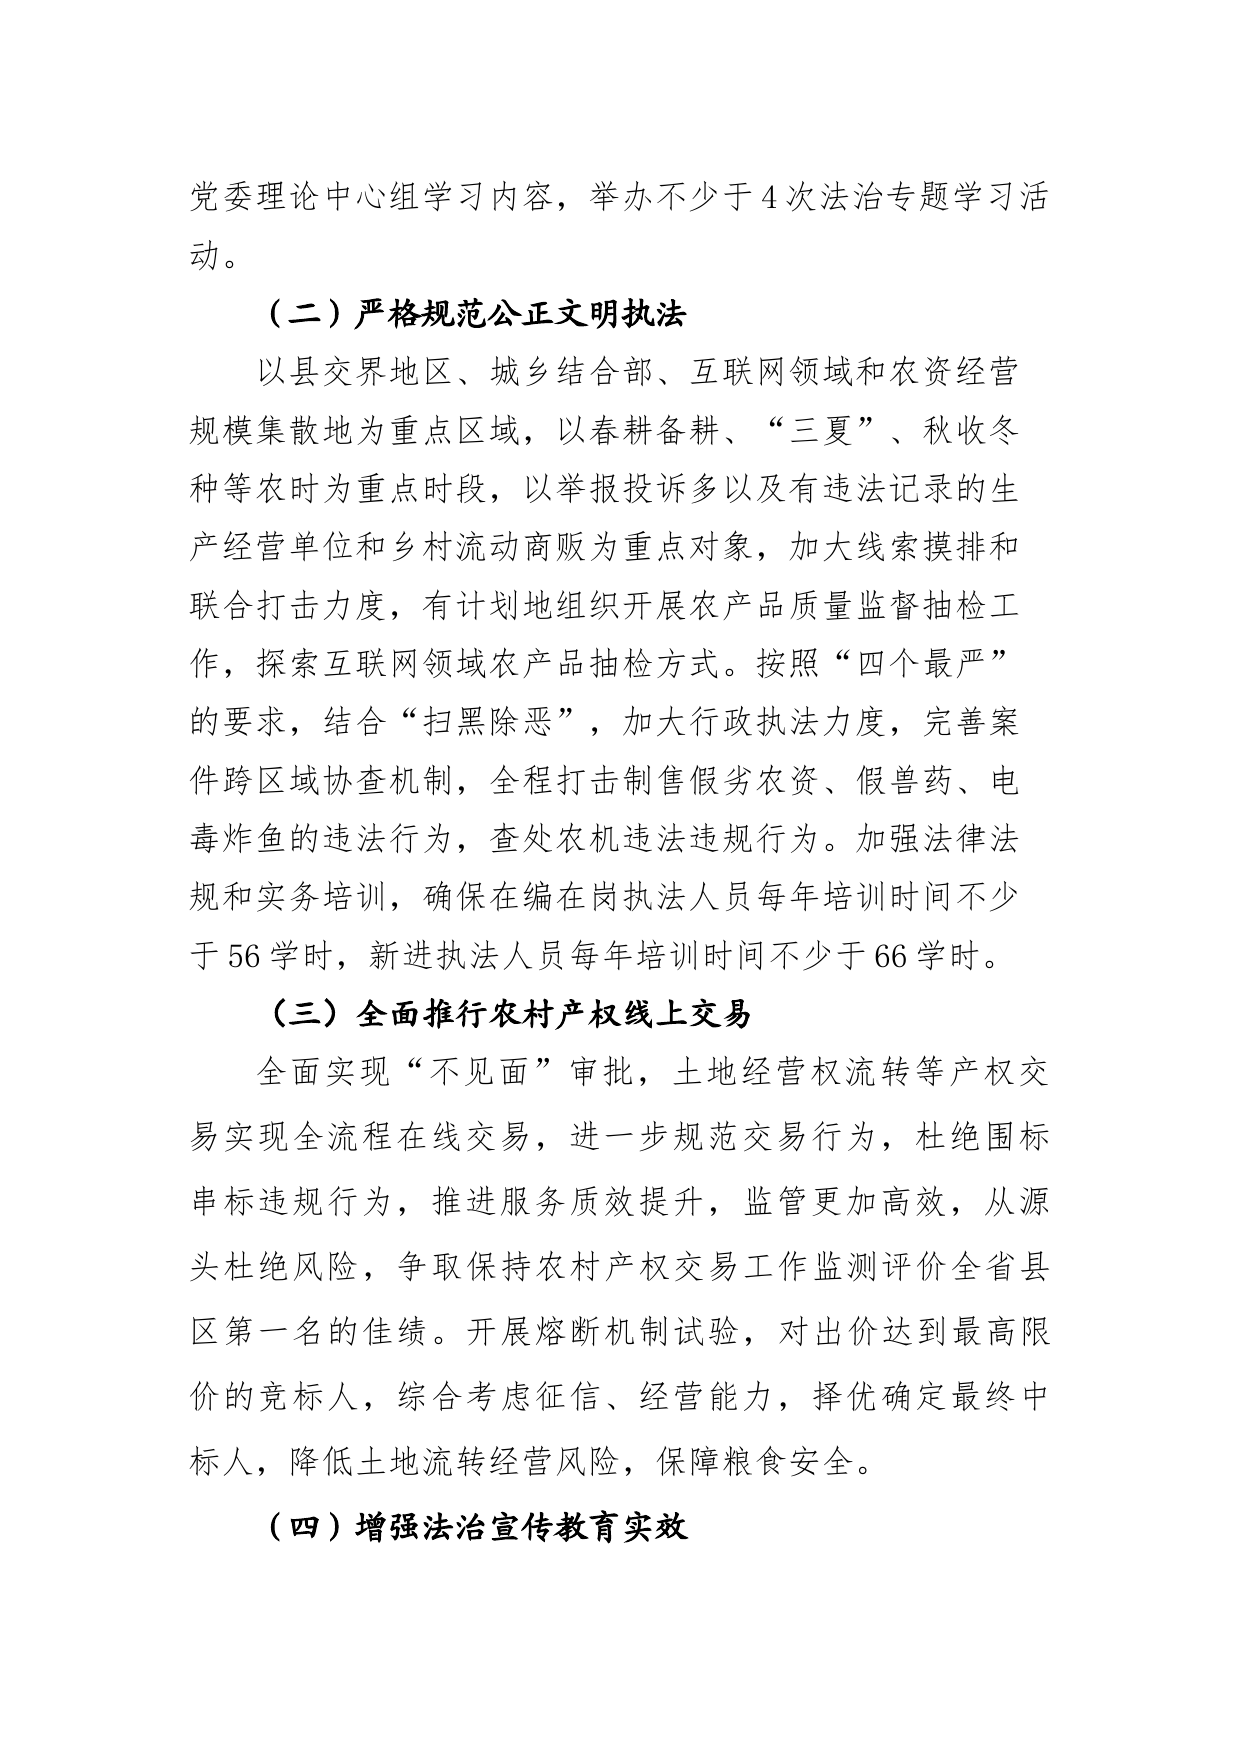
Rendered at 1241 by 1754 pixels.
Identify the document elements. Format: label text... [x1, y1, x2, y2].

text 全面实现“不见面”审批，土地经营权流转等产权交易实现全流程在线交易，进一步规范交易行为，杜绝围标串标违规行为，推进服务质效提升，监管更加高效，从源头杜绝风险，争取保持农村产权交易工作监测评价全省县区第一名的佳绩。开展熔断机制试验，对出价达到最高限价的竞标人，综合考虑征信、经营能力，择优确定最终中标人，降低土地流转经营风险，保障粮食安全。 [187, 1037, 1053, 1492]
text （二）严格规范公正文明执法 [187, 279, 1053, 337]
text （四）增强法治宣传教育实效 [187, 1492, 1053, 1550]
text 以县交界地区、城乡结合部、互联网领域和农资经营规模集散地为重点区域，以春耕备耕、“三夏”、秋收冬种等农时为重点时段，以举报投诉多以及有违法记录的生产经营单位和乡村流动商贩为重点对象，加大线索摸排和联合打击力度，有计划地组织开展农产品质量监督抽检工作，探索互联网领域农产品抽检方式。按照“四个最严”的要求，结合“扫黑除恶”，加大行政执法力度，完善案件跨区域协查机制，全程打击制售假劣农资、假兽药、电毒炸鱼的违法行为，查处农机违法违规行为。加强法律法规和实务培训，确保在编在岗执法人员每年培训时间不少于56学时，新进执法人员每年培训时间不少于66学时。 [187, 337, 1053, 979]
list （三）全面推行农村产权线上交易 [187, 979, 1053, 1037]
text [187, 162, 1053, 279]
